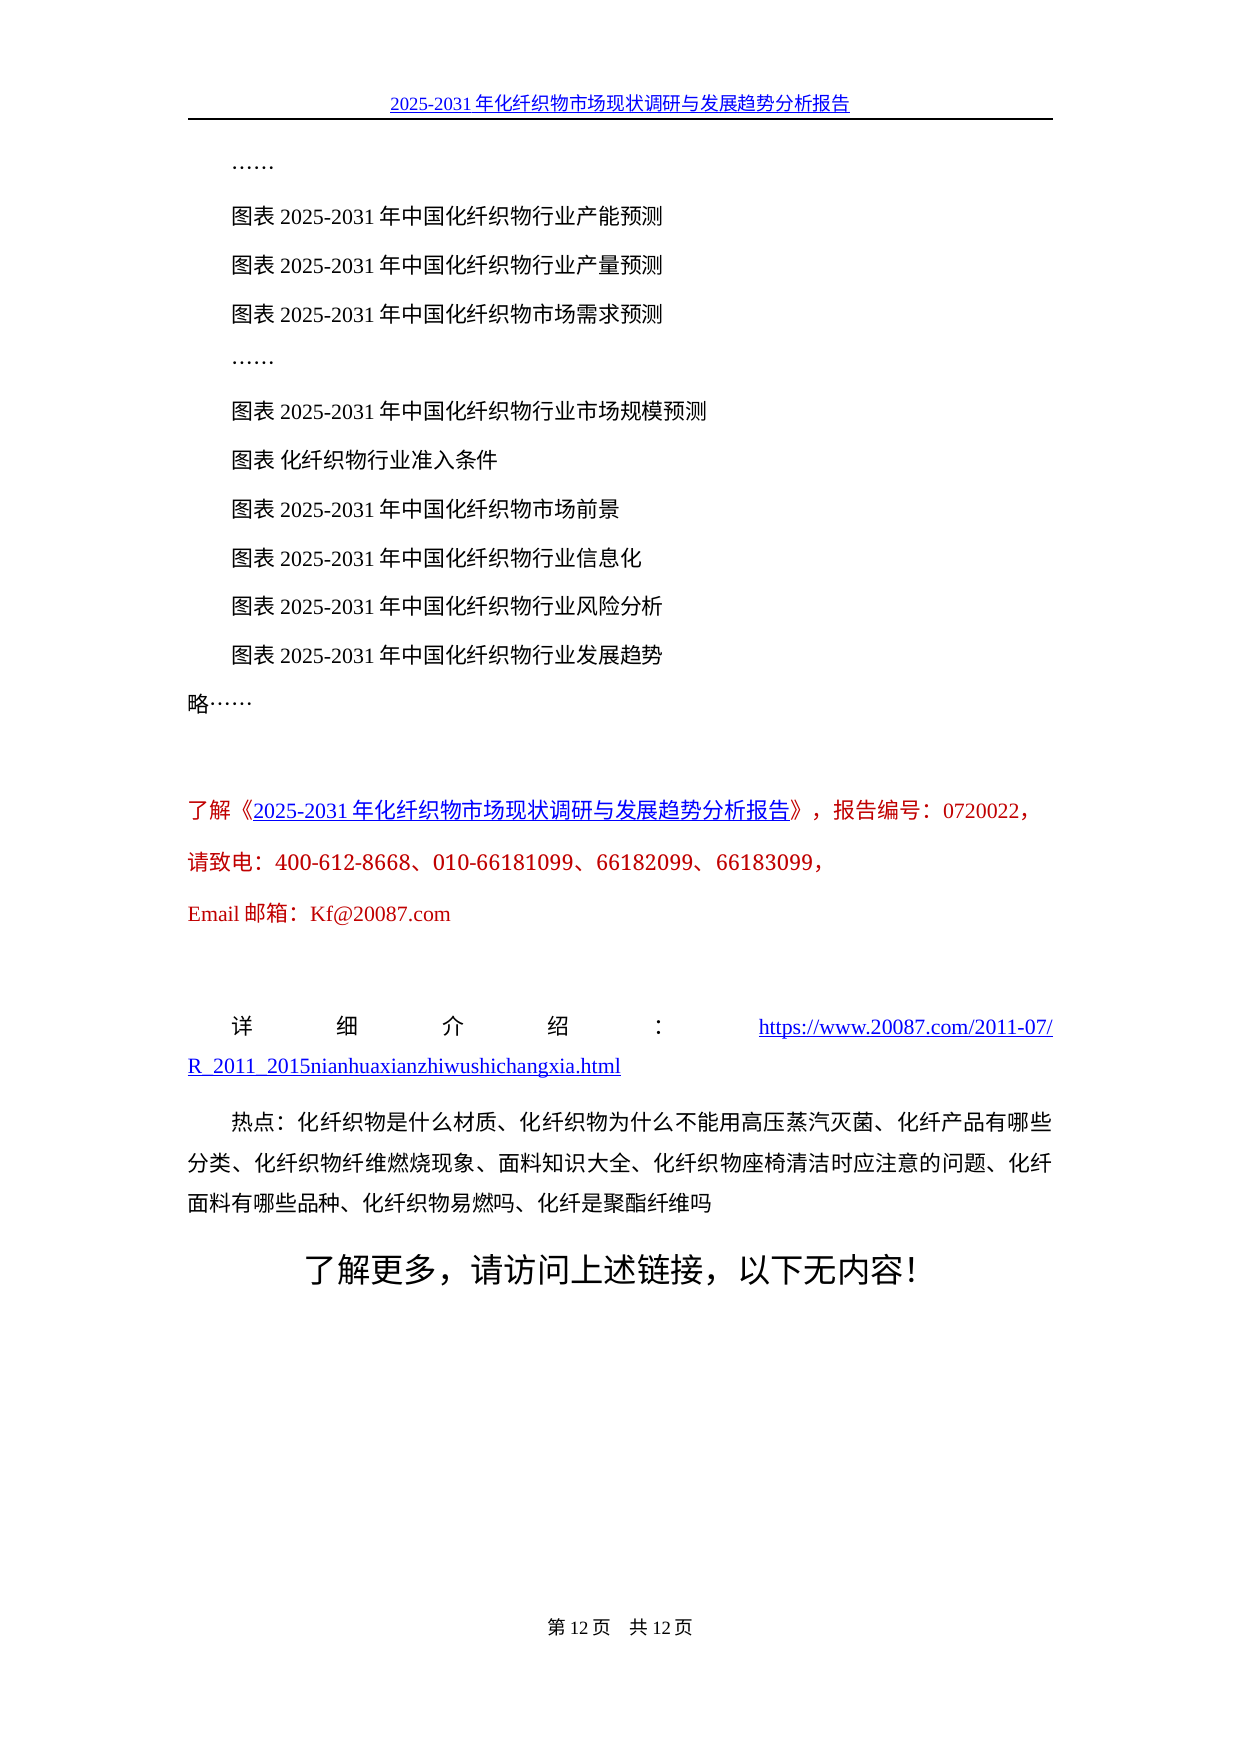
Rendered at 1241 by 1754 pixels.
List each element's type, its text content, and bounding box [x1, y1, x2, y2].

text Email邮箱：Kf@20087.com [187, 896, 1053, 928]
title 了解更多，请访问上述链接，以下无内容！ [187, 1236, 1053, 1301]
text 详细介绍：https://www.20087.com/2011-07/R_2011_2015nianhuaxianzhiwushichangxia.html [187, 1009, 1053, 1082]
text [187, 150, 1053, 719]
text 热点：化纤织物是什么材质、化纤织物为什么不能用高压蒸汽灭菌、化纤产品有哪些分类、化纤织物纤维燃烧现象、面料知识大全、化纤织物座椅清洁时应注意的问题、化纤面料有哪些品种、化纤织物易燃吗、化纤是聚酯纤维吗 [187, 1104, 1053, 1218]
text 了解《2025-2031年化纤织物市场现状调研与发展趋势分析报告》，报告编号：0720022， [187, 793, 1053, 825]
text 请致电：400-612-8668、010-66181099、66182099、66183099， [187, 844, 1053, 877]
